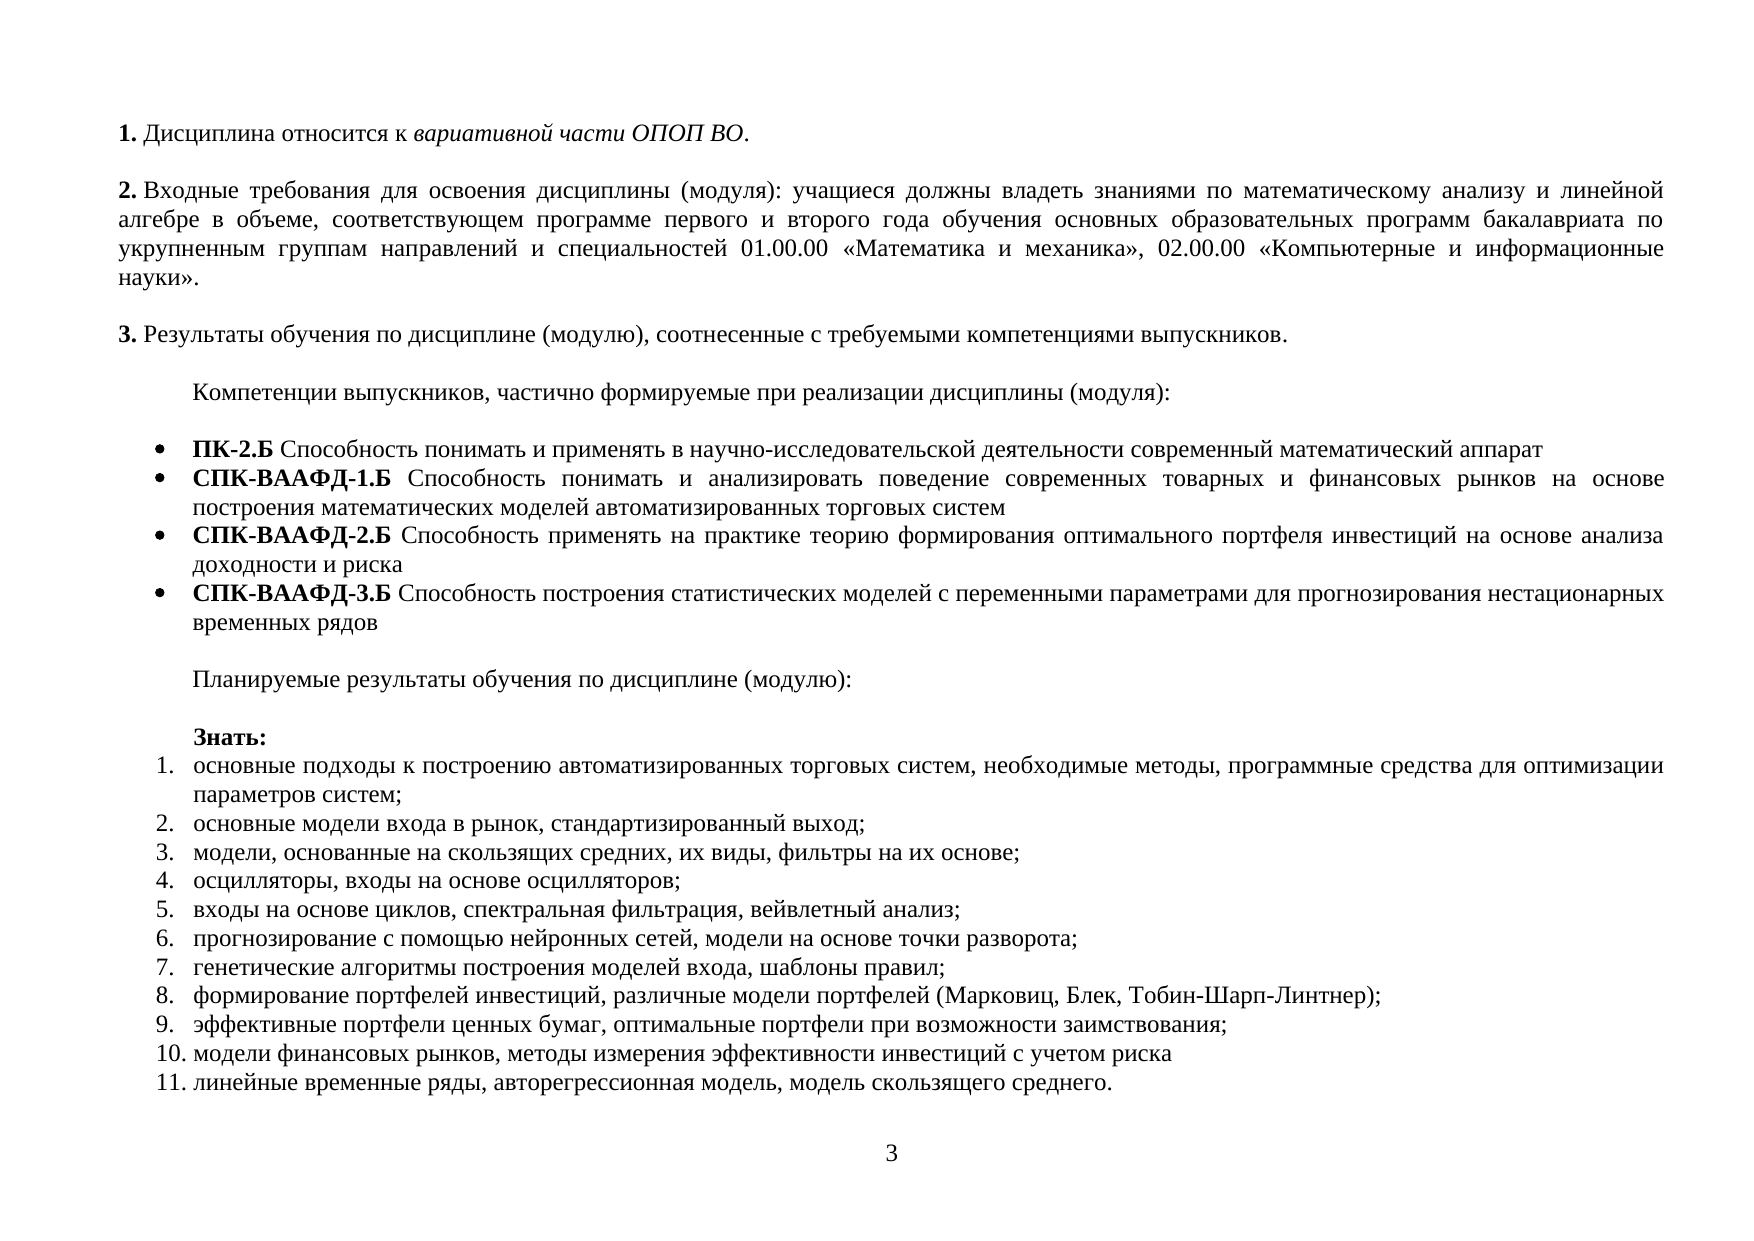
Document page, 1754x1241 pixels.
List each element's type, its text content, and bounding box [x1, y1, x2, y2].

list основные подходы к построению автоматизированных торговых систем, необходимые методы, программные средства для оптимизации параметров систем; [156, 751, 1665, 808]
list эффективные портфели ценных бумаг, оптимальные портфели при возможности заимствования; [156, 1009, 1665, 1038]
list основные модели входа в рынок, стандартизированный выход; [156, 808, 1665, 837]
list прогнозирование с помощью нейронных сетей, модели на основе точки разворота; [156, 923, 1665, 952]
list СПК-ВААФД-3.Б Способность построения статистических моделей с переменными параметрами для прогнозирования нестационарных временных рядов [155, 578, 1665, 636]
list модели финансовых рынков, методы измерения эффективности инвестиций с учетом риска [156, 1038, 1665, 1067]
list ПК-2.Б Способность понимать и применять в научно-исследовательской деятельности современный математический аппарат [155, 434, 1665, 463]
list СПК-ВААФД-1.Б Способность понимать и анализировать поведение современных товарных и финансовых рынков на основе построения математических моделей автоматизированных торговых систем [155, 463, 1665, 521]
text 2. Входные требования для освоения дисциплины (модуля): учащиеся должны владеть знаниями по математическому анализу и линейной алгебре в объеме, соответствующем программе первого и второго года обучения основных образовательных программ бакалавриата по укрупненным группам направлений и специальностей 01.00.00 «Математика и механика», 02.00.00 «Компьютерные и информационные науки». [118, 176, 1665, 291]
list модели, основанные на скользящих средних, их виды, фильтры на их основе; [156, 837, 1665, 866]
text Компетенции выпускников, частично формируемые при реализации дисциплины (модуля): [118, 377, 1665, 406]
text Планируемые результаты обучения по дисциплине (модулю): [118, 664, 1665, 693]
list СПК-ВААФД-2.Б Способность применять на практике теорию формирования оптимального портфеля инвестиций на основе анализа доходности и риска [155, 521, 1665, 578]
text 3. Результаты обучения по дисциплине (модулю), соотнесенные с требуемыми компетенциями выпускников. [118, 319, 1665, 348]
text Знать: [118, 722, 1665, 751]
list входы на основе циклов, спектральная фильтрация, вейвлетный анализ; [156, 894, 1665, 923]
list формирование портфелей инвестиций, различные модели портфелей (Марковиц, Блек, Тобин-Шарп-Линтнер); [156, 981, 1665, 1009]
list генетические алгоритмы построения моделей входа, шаблоны правил; [156, 952, 1665, 981]
text 1. Дисциплина относится к вариативной части ОПОП ВО. [118, 118, 1665, 147]
list линейные временные ряды, авторегрессионная модель, модель скользящего среднего. [156, 1067, 1665, 1096]
list осцилляторы, входы на основе осцилляторов; [156, 866, 1665, 894]
